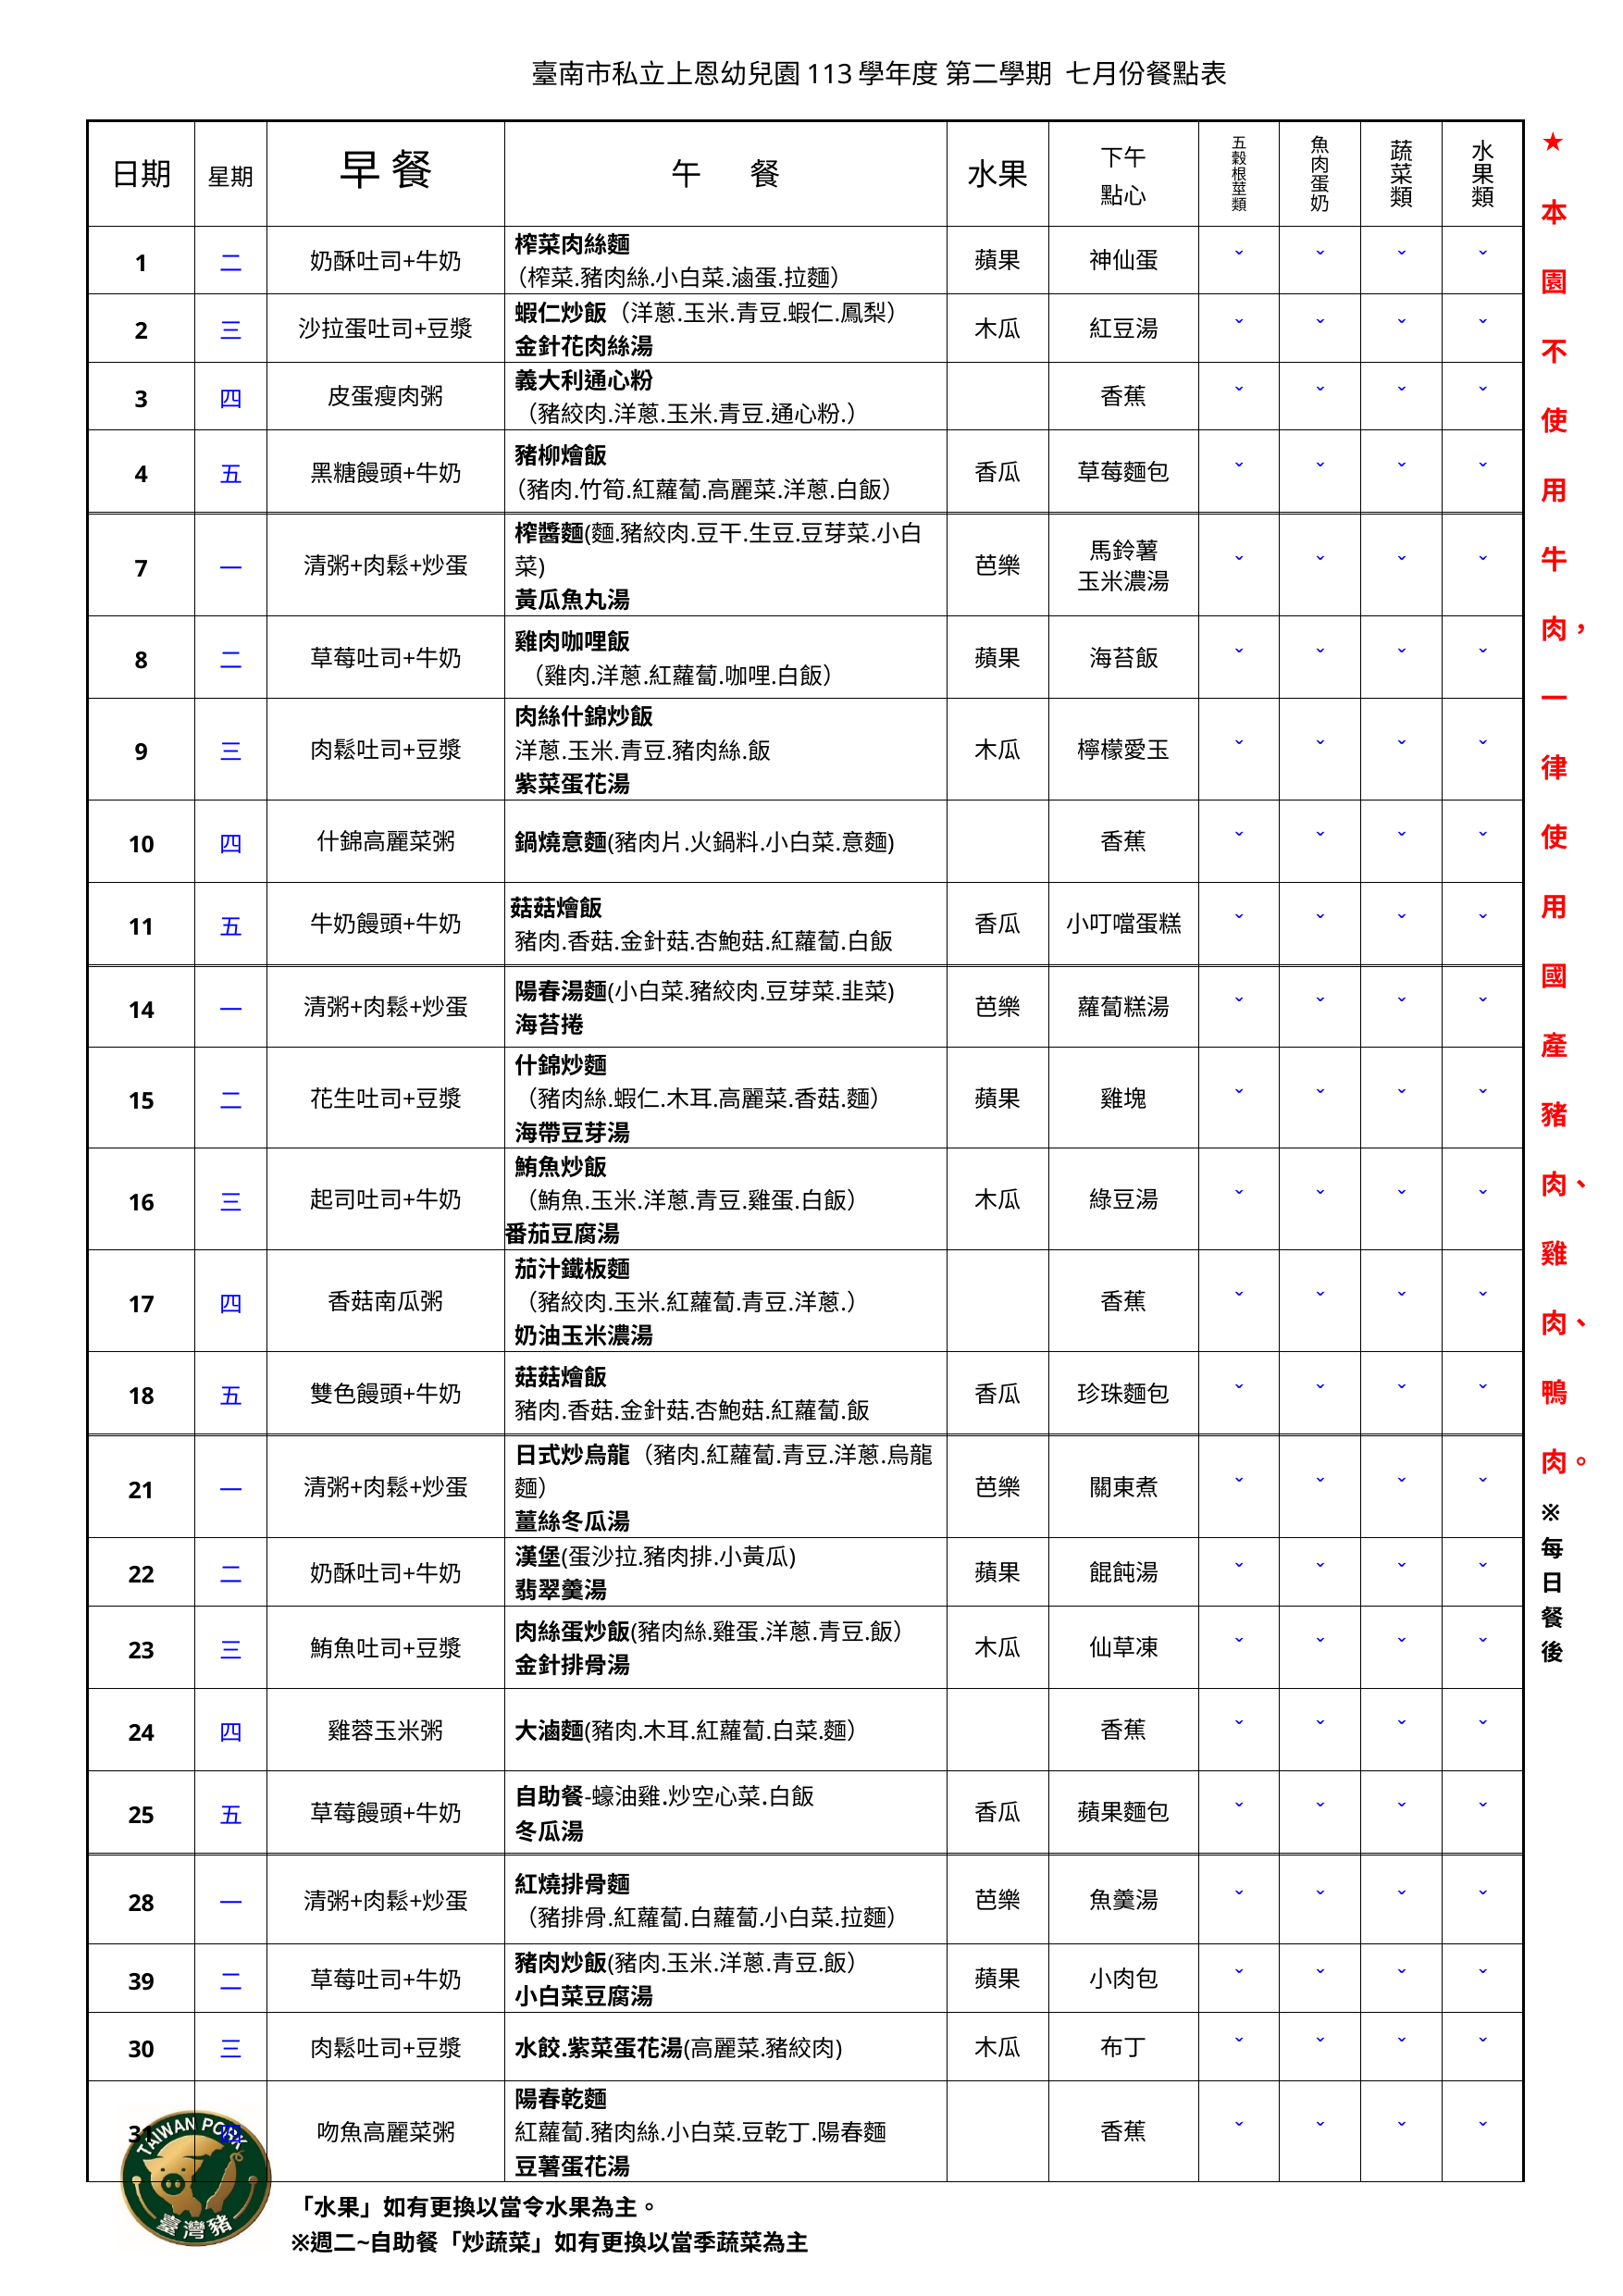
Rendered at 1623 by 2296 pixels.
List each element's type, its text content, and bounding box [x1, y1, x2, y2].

table_cell 大滷麵(豬肉.木耳.紅蘿蔔.白菜.麵） [505, 1689, 947, 1770]
table_cell ˇ [1361, 967, 1442, 1047]
table_cell 四 [195, 2081, 266, 2181]
table_cell ˇ [1199, 800, 1279, 881]
table_cell 二 [195, 1538, 266, 1605]
table_cell ˇ [1199, 1148, 1279, 1249]
table_cell ˇ [1443, 1771, 1522, 1853]
table_cell 16 [89, 1148, 194, 1249]
table_cell ˇ [1199, 1250, 1279, 1351]
table_cell 起司吐司+牛奶 [267, 1148, 504, 1249]
table_header 日期 [89, 122, 194, 225]
table_cell ˇ [1443, 1689, 1522, 1770]
table_cell ˇ [1280, 1607, 1360, 1687]
table_header 星期 [195, 122, 266, 225]
table_cell 草莓吐司+牛奶 [267, 1944, 504, 2012]
table_cell 18 [89, 1352, 194, 1433]
table_cell 香蕉 [1049, 2081, 1198, 2181]
table_cell ˇ [1280, 2013, 1360, 2079]
table_cell 鮪魚吐司+豆漿 [267, 1607, 504, 1687]
table_cell 一 [195, 1855, 266, 1943]
text ※週二~自助餐「炒蔬菜」如有更換以當季蔬菜為主 [55, 2224, 1568, 2258]
table_cell 五 [195, 883, 266, 964]
table_cell ˇ [1199, 1436, 1279, 1537]
table_cell 木瓜 [948, 1607, 1048, 1687]
table_cell ˇ [1199, 515, 1279, 615]
table_cell ˇ [1443, 227, 1522, 293]
table_cell 木瓜 [948, 1148, 1048, 1249]
table_cell ˇ [1443, 2081, 1522, 2181]
table_cell ˇ [1280, 883, 1360, 964]
table_cell ˇ [1361, 883, 1442, 964]
table_cell 3 [89, 363, 194, 429]
table_cell 香瓜 [948, 1352, 1048, 1433]
table_cell ˇ [1361, 1607, 1442, 1687]
table_cell 4 [89, 430, 194, 512]
table_cell ˇ [1199, 2013, 1279, 2079]
table_cell ˇ [1361, 2013, 1442, 2079]
text ★本園不使用牛肉，一律使用國產豬肉、雞肉、鴨肉。 [55, 106, 1568, 1495]
table_cell 花生吐司+豆漿 [267, 1048, 504, 1148]
table_cell ˇ [1199, 1607, 1279, 1687]
table_cell 肉絲蛋炒飯(豬肉絲.雞蛋.洋蔥.青豆.飯） 金針排骨湯 [505, 1607, 947, 1687]
table_cell 香蕉 [1049, 1250, 1198, 1351]
picture [114, 2182, 275, 2252]
table_cell 蘋果 [948, 616, 1048, 698]
table_cell 21 [89, 1436, 194, 1537]
table_cell 蘿蔔糕湯 [1049, 967, 1198, 1047]
table_cell 香蕉 [1049, 1689, 1198, 1770]
table_cell ˇ [1443, 1048, 1522, 1148]
table_cell ˇ [1361, 800, 1442, 881]
table_cell ˇ [1199, 1689, 1279, 1770]
table_cell 蘋果 [948, 1538, 1048, 1605]
table_cell 肉絲什錦炒飯 洋蔥.玉米.青豆.豬肉絲.飯 紫菜蛋花湯 [505, 699, 947, 799]
table_cell ˇ [1443, 1855, 1522, 1943]
table_cell 神仙蛋 [1049, 227, 1198, 293]
table_cell 小肉包 [1049, 1944, 1198, 2012]
table_cell 雞蓉玉米粥 [267, 1689, 504, 1770]
table_cell 五 [195, 1352, 266, 1433]
table_cell ˇ [1443, 515, 1522, 615]
table_cell ˇ [1443, 363, 1522, 429]
table_cell 香菇南瓜粥 [267, 1250, 504, 1351]
table_cell ˇ [1361, 1352, 1442, 1433]
table_cell 三 [195, 699, 266, 799]
table_cell 芭樂 [948, 1855, 1048, 1943]
table_cell ˇ [1199, 1538, 1279, 1605]
table_cell ˇ [1280, 1436, 1360, 1537]
table_cell 蘋果 [948, 1944, 1048, 2012]
table_cell 草莓饅頭+牛奶 [267, 1771, 504, 1853]
table_cell 紅燒排骨麵 （豬排骨.紅蘿蔔.白蘿蔔.小白菜.拉麵） [505, 1855, 947, 1943]
table_cell 25 [89, 1771, 194, 1853]
table_cell 榨菜肉絲麵 （榨菜.豬肉絲.小白菜.滷蛋.拉麵） [505, 227, 947, 293]
table_cell 五 [195, 430, 266, 512]
table_cell 7 [89, 515, 194, 615]
table_cell 檸檬愛玉 [1049, 699, 1198, 799]
table_cell ˇ [1361, 2081, 1442, 2181]
table_cell ˇ [1361, 616, 1442, 698]
table_cell 皮蛋瘦肉粥 [267, 363, 504, 429]
table_cell ˇ [1280, 1944, 1360, 2012]
table_cell ˇ [1443, 294, 1522, 362]
table_cell 31 [89, 2081, 194, 2181]
table_cell 清粥+肉鬆+炒蛋 [267, 1855, 504, 1943]
table_cell 四 [195, 1689, 266, 1770]
table_cell 2 [89, 294, 194, 362]
table_cell [948, 1250, 1048, 1351]
table_cell 一 [195, 1436, 266, 1537]
table_cell 11 [89, 883, 194, 964]
table_cell ˇ [1443, 967, 1522, 1047]
table_cell 蘋果 [948, 1048, 1048, 1148]
table_cell 雞塊 [1049, 1048, 1198, 1148]
table_cell 什錦炒麵 （豬肉絲.蝦仁.木耳.高麗菜.香菇.麵） 海帶豆芽湯 [505, 1048, 947, 1148]
table_cell 菇菇燴飯 豬肉.香菇.金針菇.杏鮑菇.紅蘿蔔.飯 [505, 1352, 947, 1433]
table_cell ˇ [1443, 800, 1522, 881]
table_cell ˇ [1280, 363, 1360, 429]
table_cell 四 [195, 800, 266, 881]
text ※每日餐後「水果」如有更換以當令水果為主。 [55, 1495, 114, 2224]
table_cell 海苔飯 [1049, 616, 1198, 698]
table_cell 木瓜 [948, 2013, 1048, 2079]
table_cell ˇ [1199, 1048, 1279, 1148]
table_cell 三 [195, 1607, 266, 1687]
table_cell 17 [89, 1250, 194, 1351]
table_cell ˇ [1361, 1148, 1442, 1249]
table_cell 黑糖饅頭+牛奶 [267, 430, 504, 512]
table_header 水果類 [1443, 122, 1522, 225]
table_cell 關東煮 [1049, 1436, 1198, 1537]
table_cell ˇ [1443, 699, 1522, 799]
table_cell 23 [89, 1607, 194, 1687]
table_cell 蘋果 [948, 227, 1048, 293]
table_cell 義大利通心粉 （豬絞肉.洋蔥.玉米.青豆.通心粉.） [505, 363, 947, 429]
table_cell 1 [89, 227, 194, 293]
table_cell 28 [89, 1855, 194, 1943]
table_cell [948, 363, 1048, 429]
table_cell 二 [195, 227, 266, 293]
table_cell ˇ [1280, 1771, 1360, 1853]
table_cell 香瓜 [948, 1771, 1048, 1853]
table_cell ˇ [1443, 2013, 1522, 2079]
table_cell ˇ [1443, 1607, 1522, 1687]
table_cell 蘋果麵包 [1049, 1771, 1198, 1853]
table_cell 榨醬麵(麵.豬絞肉.豆干.生豆.豆芽菜.小白菜) 黃瓜魚丸湯 [505, 515, 947, 615]
table_cell 14 [89, 967, 194, 1047]
table_cell 芭樂 [948, 515, 1048, 615]
table_cell 奶酥吐司+牛奶 [267, 227, 504, 293]
table_cell 水餃.紫菜蛋花湯(高麗菜.豬絞肉) [505, 2013, 947, 2079]
table_cell 一 [195, 967, 266, 1047]
table_cell ˇ [1280, 1538, 1360, 1605]
table_cell ˇ [1361, 430, 1442, 512]
table_cell 馬鈴薯 玉米濃湯 [1049, 515, 1198, 615]
table_cell ˇ [1361, 1538, 1442, 1605]
table_cell ˇ [1443, 430, 1522, 512]
table_cell ˇ [1443, 1250, 1522, 1351]
table_cell ˇ [1280, 1148, 1360, 1249]
table_cell 牛奶饅頭+牛奶 [267, 883, 504, 964]
table_cell 鍋燒意麵(豬肉片.火鍋料.小白菜.意麵) [505, 800, 947, 881]
table_cell 雙色饅頭+牛奶 [267, 1352, 504, 1433]
table_cell ˇ [1199, 616, 1279, 698]
table_cell ˇ [1280, 800, 1360, 881]
table_cell ˇ [1199, 2081, 1279, 2181]
table_cell ˇ [1443, 883, 1522, 964]
table_cell 香瓜 [948, 883, 1048, 964]
table_cell ˇ [1361, 1048, 1442, 1148]
table_cell [948, 1689, 1048, 1770]
table_cell ˇ [1361, 1771, 1442, 1853]
table_header 午 餐 [505, 122, 947, 225]
table_cell 綠豆湯 [1049, 1148, 1198, 1249]
table_cell 自助餐-蠔油雞.炒空心菜.白飯 冬瓜湯 [505, 1771, 947, 1853]
table_cell 22 [89, 1538, 194, 1605]
table_cell 陽春乾麵 紅蘿蔔.豬肉絲.小白菜.豆乾丁.陽春麵 豆薯蛋花湯 [505, 2081, 947, 2181]
table_cell ˇ [1280, 967, 1360, 1047]
table_cell 漢堡(蛋沙拉.豬肉排.小黃瓜) 翡翠羹湯 [505, 1538, 947, 1605]
table_cell 肉鬆吐司+豆漿 [267, 2013, 504, 2079]
table_cell ˇ [1361, 363, 1442, 429]
table_cell ˇ [1199, 699, 1279, 799]
table_cell ˇ [1199, 883, 1279, 964]
table_cell 雞肉咖哩飯 （雞肉.洋蔥.紅蘿蔔.咖哩.白飯） [505, 616, 947, 698]
table_cell ˇ [1361, 227, 1442, 293]
text 臺南市私立上恩幼兒園113學年度 第二學期 七月份餐點表 [55, 37, 1568, 106]
table_cell 四 [195, 363, 266, 429]
table_cell 香蕉 [1049, 800, 1198, 881]
table_cell 紅豆湯 [1049, 294, 1198, 362]
table_cell ˇ [1361, 1944, 1442, 2012]
table_cell 草莓吐司+牛奶 [267, 616, 504, 698]
table_cell ˇ [1199, 1855, 1279, 1943]
table_cell 肉鬆吐司+豆漿 [267, 699, 504, 799]
table_header 下午 點心 [1049, 122, 1198, 225]
table_cell ˇ [1361, 1436, 1442, 1537]
table_cell 10 [89, 800, 194, 881]
table_cell 清粥+肉鬆+炒蛋 [267, 967, 504, 1047]
table_header 魚肉蛋奶 [1280, 122, 1360, 225]
table_cell 奶酥吐司+牛奶 [267, 1538, 504, 1605]
table_cell ˇ [1199, 294, 1279, 362]
table_cell ˇ [1199, 967, 1279, 1047]
table_cell 30 [89, 2013, 194, 2079]
table_header 早 餐 [267, 122, 504, 225]
table_cell 二 [195, 1944, 266, 2012]
table_cell 什錦高麗菜粥 [267, 800, 504, 881]
table_cell ˇ [1361, 1689, 1442, 1770]
table_cell 24 [89, 1689, 194, 1770]
table_cell 香蕉 [1049, 363, 1198, 429]
table_cell 木瓜 [948, 699, 1048, 799]
table_cell ˇ [1443, 1352, 1522, 1433]
table_cell 豬肉炒飯(豬肉.玉米.洋蔥.青豆.飯） 小白菜豆腐湯 [505, 1944, 947, 2012]
table_cell 仙草凍 [1049, 1607, 1198, 1687]
table_cell ˇ [1443, 616, 1522, 698]
table_cell ˇ [1199, 1944, 1279, 2012]
table_cell ˇ [1280, 699, 1360, 799]
table_cell 草莓麵包 [1049, 430, 1198, 512]
table_cell 芭樂 [948, 967, 1048, 1047]
table_cell ˇ [1361, 1855, 1442, 1943]
table_cell 清粥+肉鬆+炒蛋 [267, 515, 504, 615]
table_cell 三 [195, 2013, 266, 2079]
table_header 五穀根莖類 [1199, 122, 1279, 225]
table_cell 一 [195, 515, 266, 615]
table_cell ˇ [1280, 515, 1360, 615]
table_cell ˇ [1361, 699, 1442, 799]
table_cell 9 [89, 699, 194, 799]
table_cell ˇ [1443, 1944, 1522, 2012]
table_cell ˇ [1443, 1436, 1522, 1537]
table_cell 陽春湯麵(小白菜.豬絞肉.豆芽菜.韭菜) 海苔捲 [505, 967, 947, 1047]
table_cell ˇ [1199, 1771, 1279, 1853]
table_cell ˇ [1280, 1250, 1360, 1351]
table_cell ˇ [1280, 1855, 1360, 1943]
table_cell 布丁 [1049, 2013, 1198, 2079]
table_cell [948, 2081, 1048, 2181]
table_cell ˇ [1199, 227, 1279, 293]
table_cell 木瓜 [948, 294, 1048, 362]
table_cell ˇ [1361, 294, 1442, 362]
table_cell 豬柳燴飯 （豬肉.竹筍.紅蘿蔔.高麗菜.洋蔥.白飯） [505, 430, 947, 512]
table_header 水果 [948, 122, 1048, 225]
table_cell ˇ [1280, 430, 1360, 512]
table_cell 日式炒烏龍（豬肉.紅蘿蔔.青豆.洋蔥.烏龍麵） 薑絲冬瓜湯 [505, 1436, 947, 1537]
table_cell 蝦仁炒飯（洋蔥.玉米.青豆.蝦仁.鳳梨） 金針花肉絲湯 [505, 294, 947, 362]
table_cell 餛飩湯 [1049, 1538, 1198, 1605]
table_cell 菇菇燴飯 豬肉.香菇.金針菇.杏鮑菇.紅蘿蔔.白飯 [505, 883, 947, 964]
table_cell 吻魚高麗菜粥 [267, 2081, 504, 2181]
table_header 蔬菜類 [1361, 122, 1442, 225]
table_cell [948, 800, 1048, 881]
table_cell 三 [195, 294, 266, 362]
table_cell ˇ [1361, 1250, 1442, 1351]
table_cell 二 [195, 616, 266, 698]
table_cell ˇ [1280, 1048, 1360, 1148]
table_cell 15 [89, 1048, 194, 1148]
table_cell ˇ [1361, 515, 1442, 615]
table_cell ˇ [1443, 1538, 1522, 1605]
table_cell ˇ [1280, 227, 1360, 293]
table_cell ˇ [1280, 1352, 1360, 1433]
table_cell 珍珠麵包 [1049, 1352, 1198, 1433]
table_cell 清粥+肉鬆+炒蛋 [267, 1436, 504, 1537]
table_cell ˇ [1199, 1352, 1279, 1433]
table_cell 鮪魚炒飯 （鮪魚.玉米.洋蔥.青豆.雞蛋.白飯） 番茄豆腐湯 [505, 1148, 947, 1249]
table_cell ˇ [1280, 1689, 1360, 1770]
table_cell 魚羹湯 [1049, 1855, 1198, 1943]
table_cell 四 [195, 1250, 266, 1351]
table_cell 三 [195, 1148, 266, 1249]
table_cell ˇ [1280, 616, 1360, 698]
table_cell 茄汁鐵板麵 （豬絞肉.玉米.紅蘿蔔.青豆.洋蔥.） 奶油玉米濃湯 [505, 1250, 947, 1351]
table_cell ˇ [1280, 294, 1360, 362]
text ※每日餐後「水果」如有更換以當令水果為主。 [275, 1495, 1568, 2224]
table_cell 沙拉蛋吐司+豆漿 [267, 294, 504, 362]
table_cell 香瓜 [948, 430, 1048, 512]
table_cell 小叮噹蛋糕 [1049, 883, 1198, 964]
table_cell ˇ [1199, 430, 1279, 512]
table_cell ˇ [1443, 1148, 1522, 1249]
table_cell 二 [195, 1048, 266, 1148]
table_cell 39 [89, 1944, 194, 2012]
table_cell 8 [89, 616, 194, 698]
table_cell ˇ [1199, 363, 1279, 429]
table_cell 五 [195, 1771, 266, 1853]
table_cell ˇ [1280, 2081, 1360, 2181]
table_cell 芭樂 [948, 1436, 1048, 1537]
